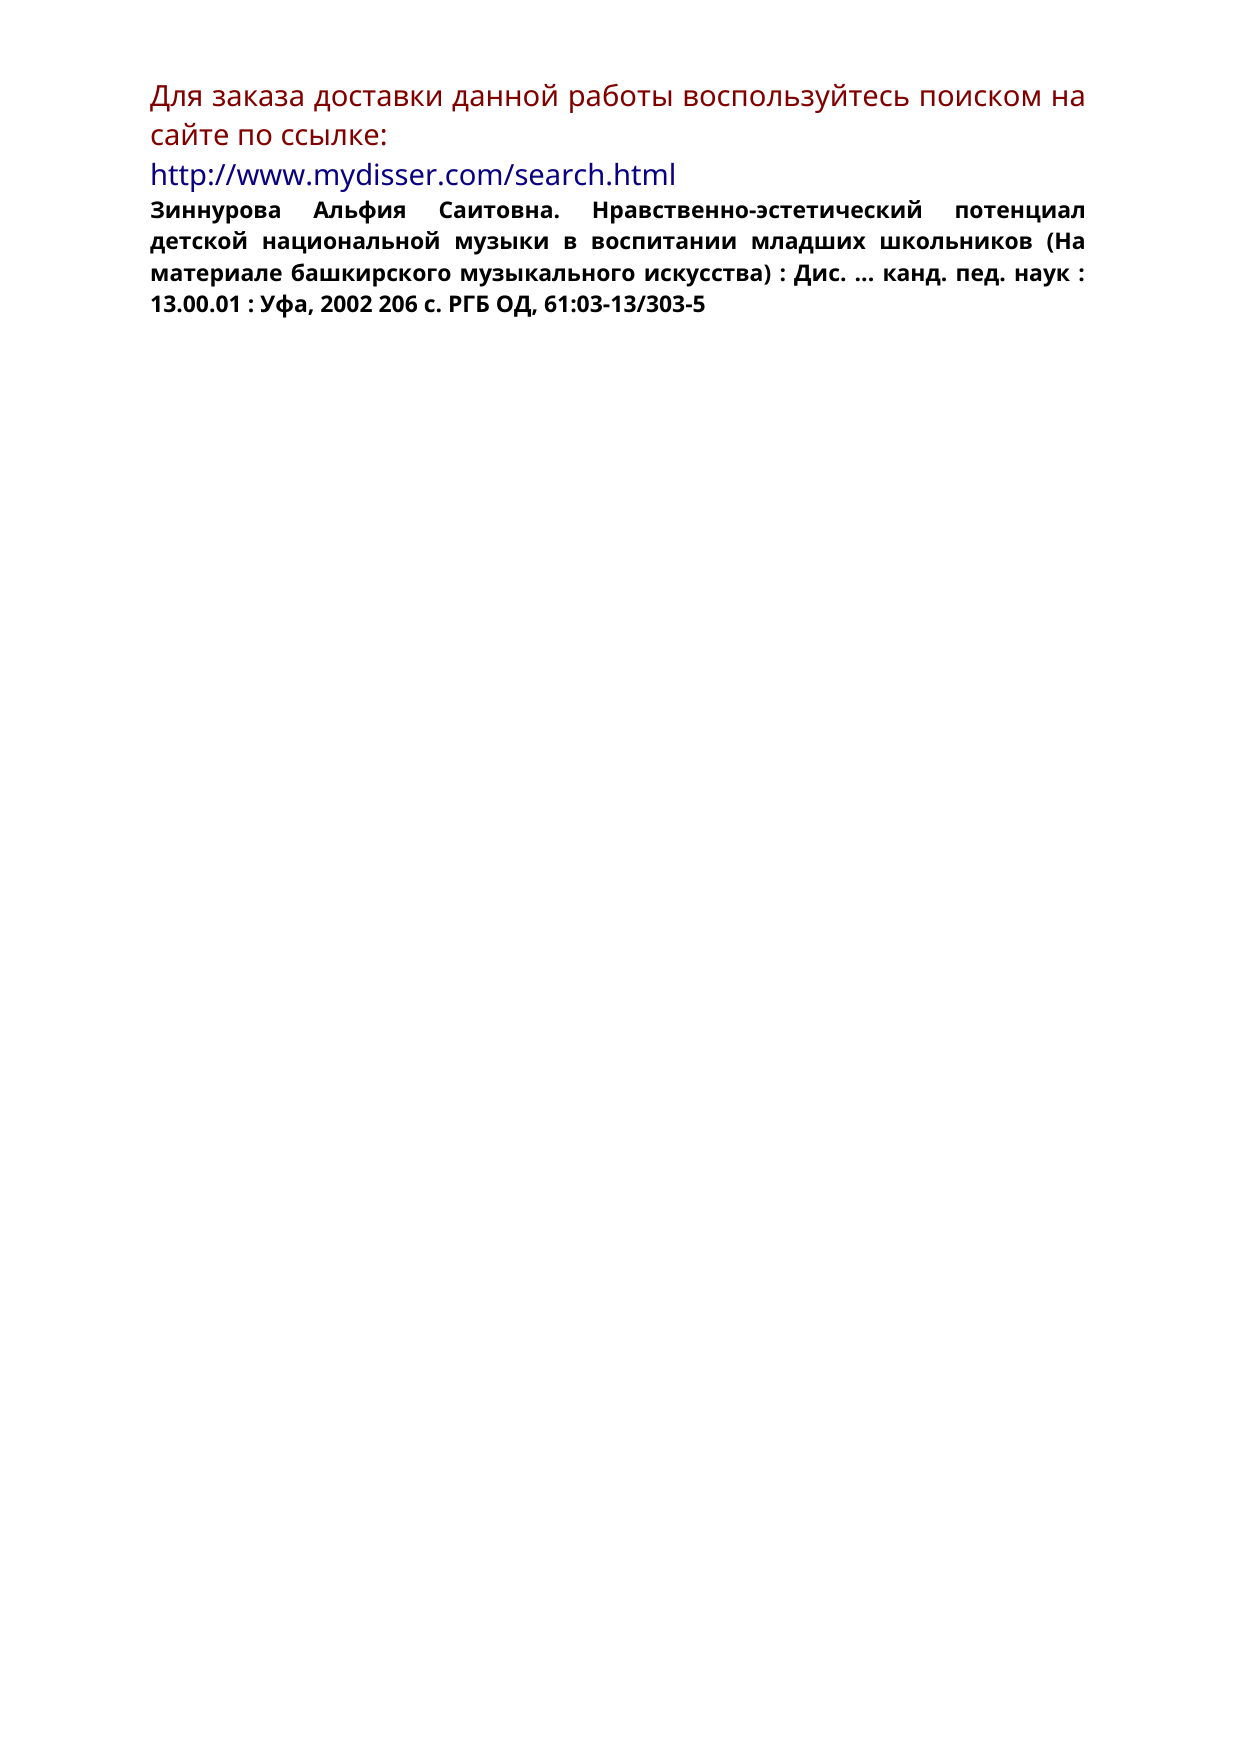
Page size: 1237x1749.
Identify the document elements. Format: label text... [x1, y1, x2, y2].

text Зиннурова Альфия Саитовна. Нравственно-эстетический потенциал детской национальной музыки в воспитании младших школьников (На материале башкирского музыкального искусства) : Дис. ... канд. пед. наук : 13.00.01 : Уфа, 2002 206 c. РГБ ОД, 61:03-13/303-5 [150, 194, 1086, 319]
